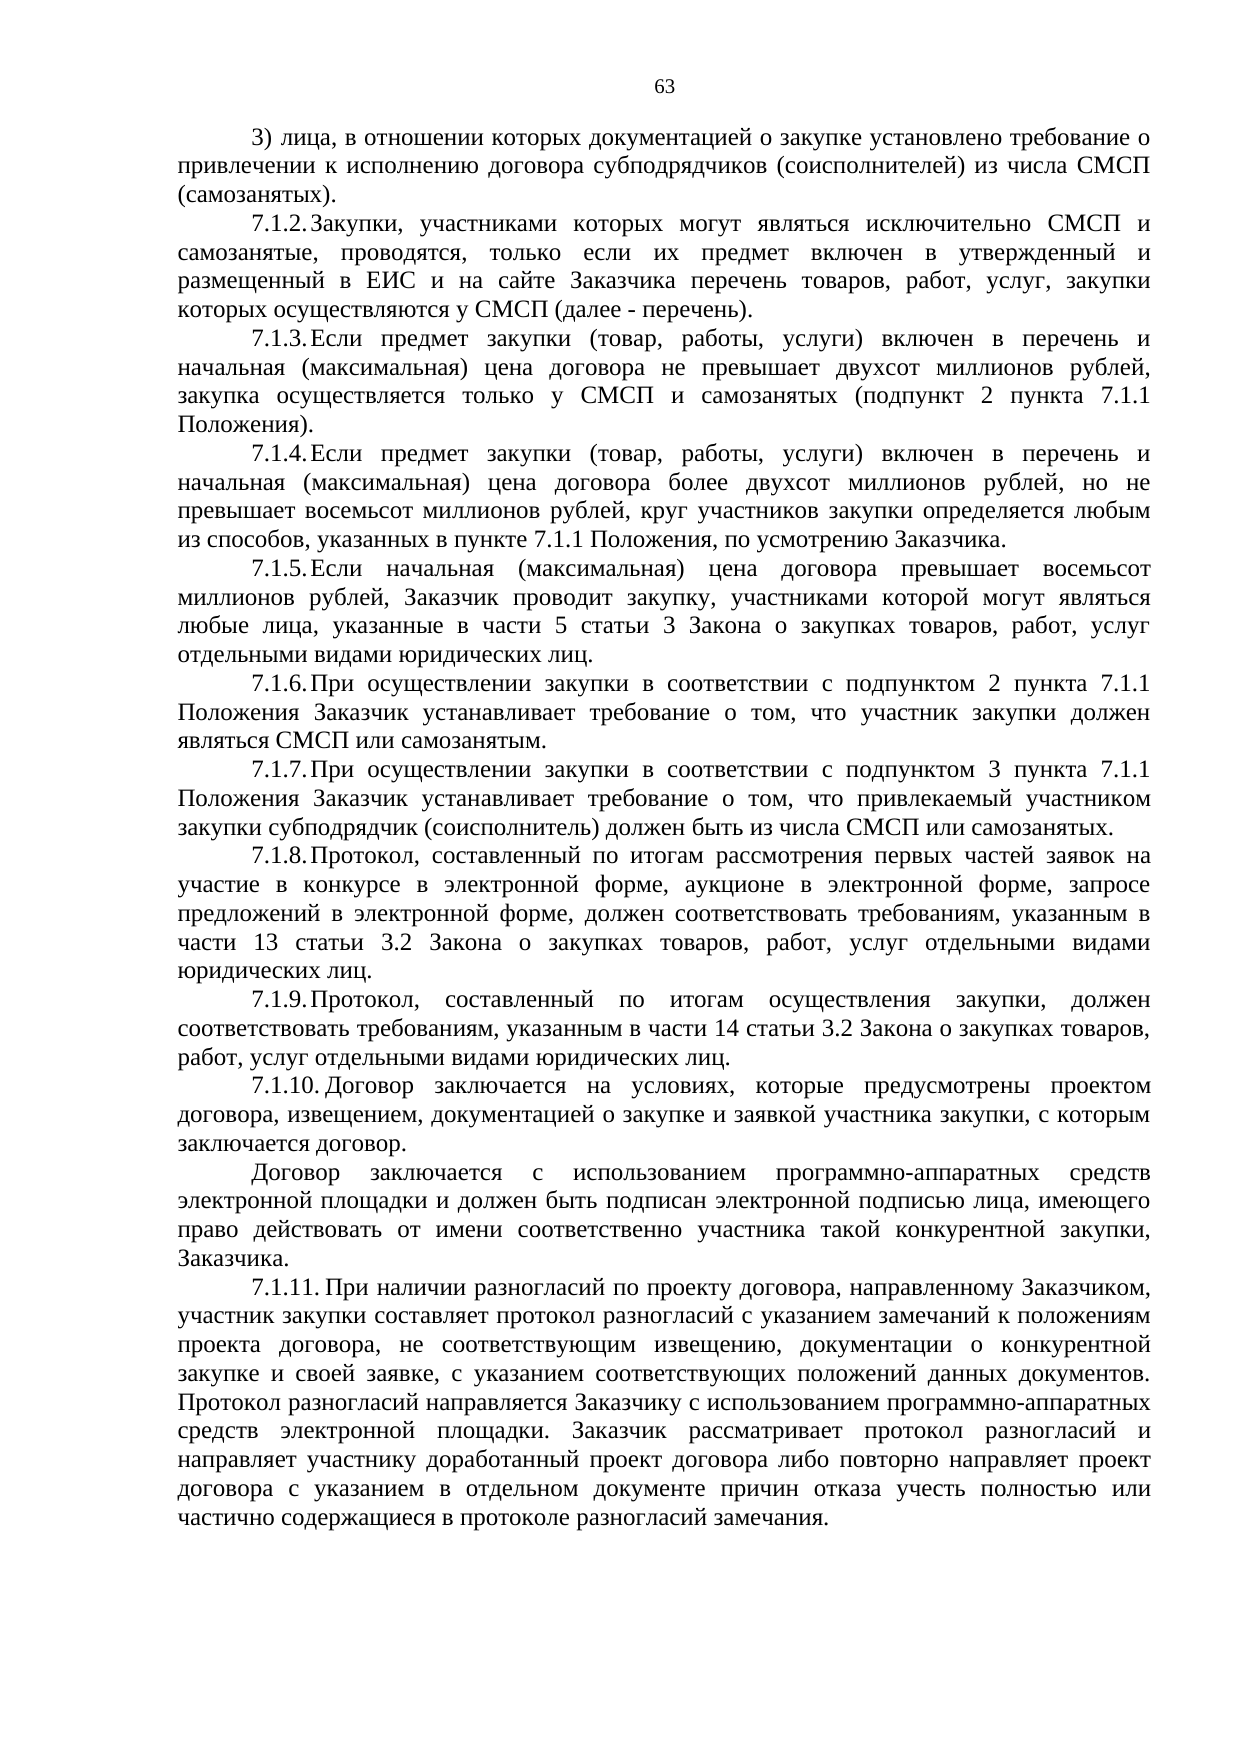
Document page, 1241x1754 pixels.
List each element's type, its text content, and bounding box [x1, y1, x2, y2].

list Если начальная (максимальная) цена договора превышает восемьсот миллионов рублей, Заказчик проводит закупку, участниками которой могут являться любые лица, указанные в части 5 статьи 3 Закона о закупках товаров, работ, услуг отдельными видами юридических лиц. [177, 553, 1152, 668]
list Протокол, составленный по итогам рассмотрения первых частей заявок на участие в конкурсе в электронной форме, аукционе в электронной форме, запросе предложений в электронной форме, должен соответствовать требованиям, указанным в части 13 статьи 3.2 Закона о закупках товаров, работ, услуг отдельными видами юридических лиц. [177, 841, 1152, 984]
list При осуществлении закупки в соответствии с подпунктом 2 пункта 7.1.1 Положения Заказчик устанавливает требование о том, что участник закупки должен являться СМСП или самозанятым. [177, 668, 1152, 754]
list При наличии разногласий по проекту договора, направленному Заказчиком, участник закупки составляет протокол разногласий с указанием замечаний к положениям проекта договора, не соответствующим извещению, документации о конкурентной закупке и своей заявке, с указанием соответствующих положений данных документов. Протокол разногласий направляется Заказчику с использованием программно-аппаратных средств электронной площадки. Заказчик рассматривает протокол разногласий и направляет участнику доработанный проект договора либо повторно направляет проект договора с указанием в отдельном документе причин отказа учесть полностью или частично содержащиеся в протоколе разногласий замечания. [177, 1272, 1152, 1531]
list Если предмет закупки (товар, работы, услуги) включен в перечень и начальная (максимальная) цена договора более двухсот миллионов рублей, но не превышает восемьсот миллионов рублей, круг участников закупки определяется любым из способов, указанных в пункте 7.1.1 Положения, по усмотрению Заказчика. [177, 438, 1152, 553]
list Если предмет закупки (товар, работы, услуги) включен в перечень и начальная (максимальная) цена договора не превышает двухсот миллионов рублей, закупка осуществляется только у СМСП и самозанятых (подпункт 2 пункта 7.1.1 Положения). [177, 323, 1152, 438]
list Договор заключается на условиях, которые предусмотрены проектом договора, извещением, документацией о закупке и заявкой участника закупки, с которым заключается договор. [177, 1071, 1152, 1157]
list Закупки, участниками которых могут являться исключительно СМСП и самозанятые, проводятся, только если их предмет включен в утвержденный и размещенный в ЕИС и на сайте Заказчика перечень товаров, работ, услуг, закупки которых осуществляются у СМСП (далее - перечень). [177, 208, 1152, 323]
text Договор заключается с использованием программно-аппаратных средств электронной площадки и должен быть подписан электронной подписью лица, имеющего право действовать от имени соответственно участника такой конкурентной закупки, Заказчика. [177, 1157, 1152, 1272]
list При осуществлении закупки в соответствии с подпунктом 3 пункта 7.1.1 Положения Заказчик устанавливает требование о том, что привлекаемый участником закупки субподрядчик (соисполнитель) должен быть из числа СМСП или самозанятых. [177, 754, 1152, 841]
list лица, в отношении которых документацией о закупке установлено требование о привлечении к исполнению договора субподрядчиков (соисполнителей) из числа СМСП (самозанятых). [177, 122, 1152, 208]
list Протокол, составленный по итогам осуществления закупки, должен соответствовать требованиям, указанным в части 14 статьи 3.2 Закона о закупках товаров, работ, услуг отдельными видами юридических лиц. [177, 984, 1152, 1071]
